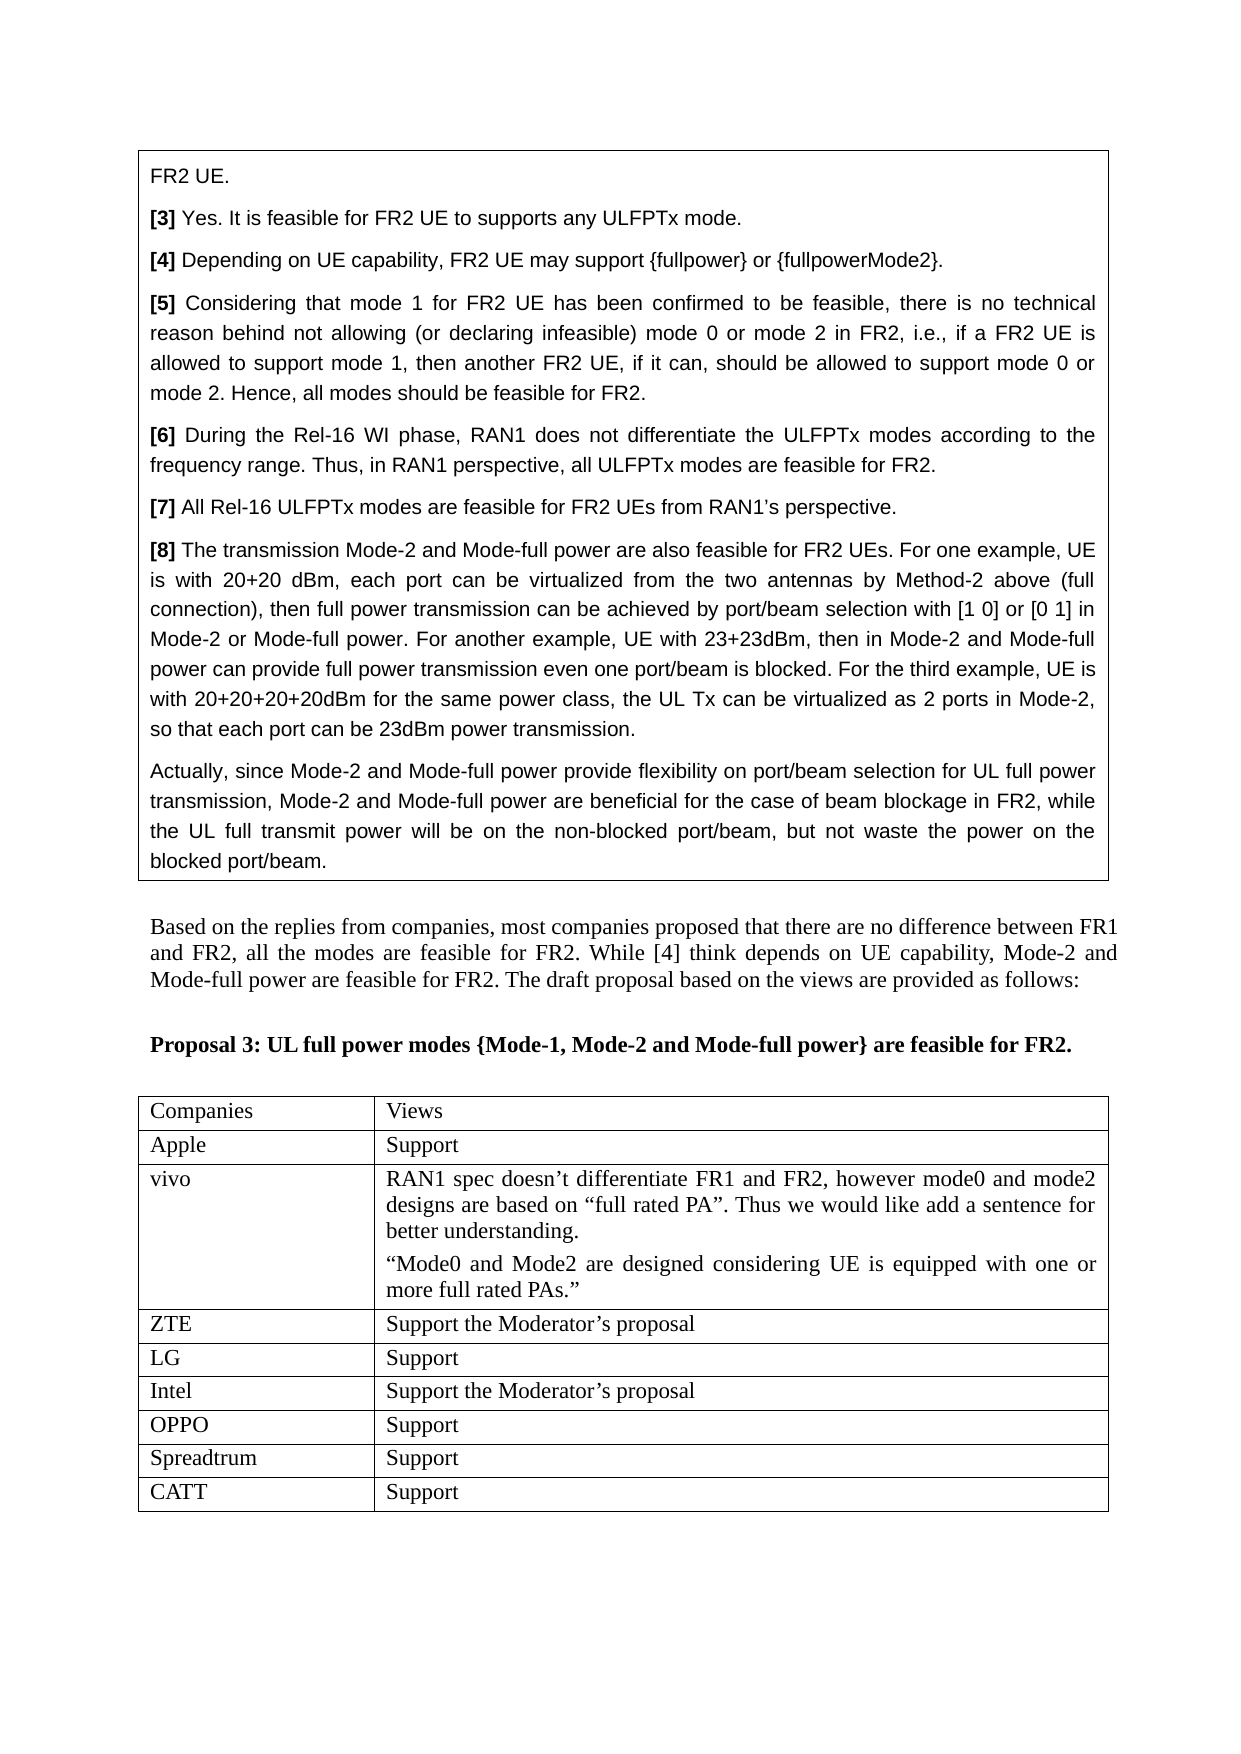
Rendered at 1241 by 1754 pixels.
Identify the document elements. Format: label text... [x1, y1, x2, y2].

table_cell Intel [139, 1377, 374, 1410]
table_cell Support the Moderator’s proposal [375, 1377, 1108, 1410]
table_cell vivo [139, 1165, 374, 1309]
table_cell CATT [139, 1478, 374, 1511]
table_cell Apple [139, 1131, 374, 1163]
table_cell RAN1 spec doesn’t differentiate FR1 and FR2, however mode0 and mode2 designs are based on “full rated PA”. Thus we would like add a sentence for better understanding. “Mode0 and Mode2 are designed considering UE is equipped with one or more full rated PAs.” [375, 1165, 1108, 1309]
table_cell ZTE [139, 1310, 374, 1342]
table_cell Support [375, 1344, 1108, 1376]
table_cell Spreadtrum [139, 1445, 374, 1477]
table_cell Support [375, 1445, 1108, 1477]
table_cell LG [139, 1344, 374, 1376]
table_cell Support the Moderator’s proposal [375, 1310, 1108, 1342]
table_cell Support [375, 1411, 1108, 1443]
table_cell Support [375, 1478, 1108, 1511]
table_cell OPPO [139, 1411, 374, 1443]
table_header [139, 151, 1108, 879]
text Based on the replies from companies, most companies proposed that there are no difference between FR1 and FR2, all the modes are feasible for FR2. While [4] think depends on UE capability, Mode-2 and Mode-full power are feasible for FR2. The draft proposal based on the views are provided as follows: [150, 913, 1120, 992]
text Proposal 3: UL full power modes {Mode-1, Mode-2 and Mode-full power} are feasible for FR2. [150, 1031, 1120, 1057]
table_header Views [375, 1097, 1108, 1130]
table_header Companies [139, 1097, 374, 1130]
table_cell Support [375, 1131, 1108, 1163]
